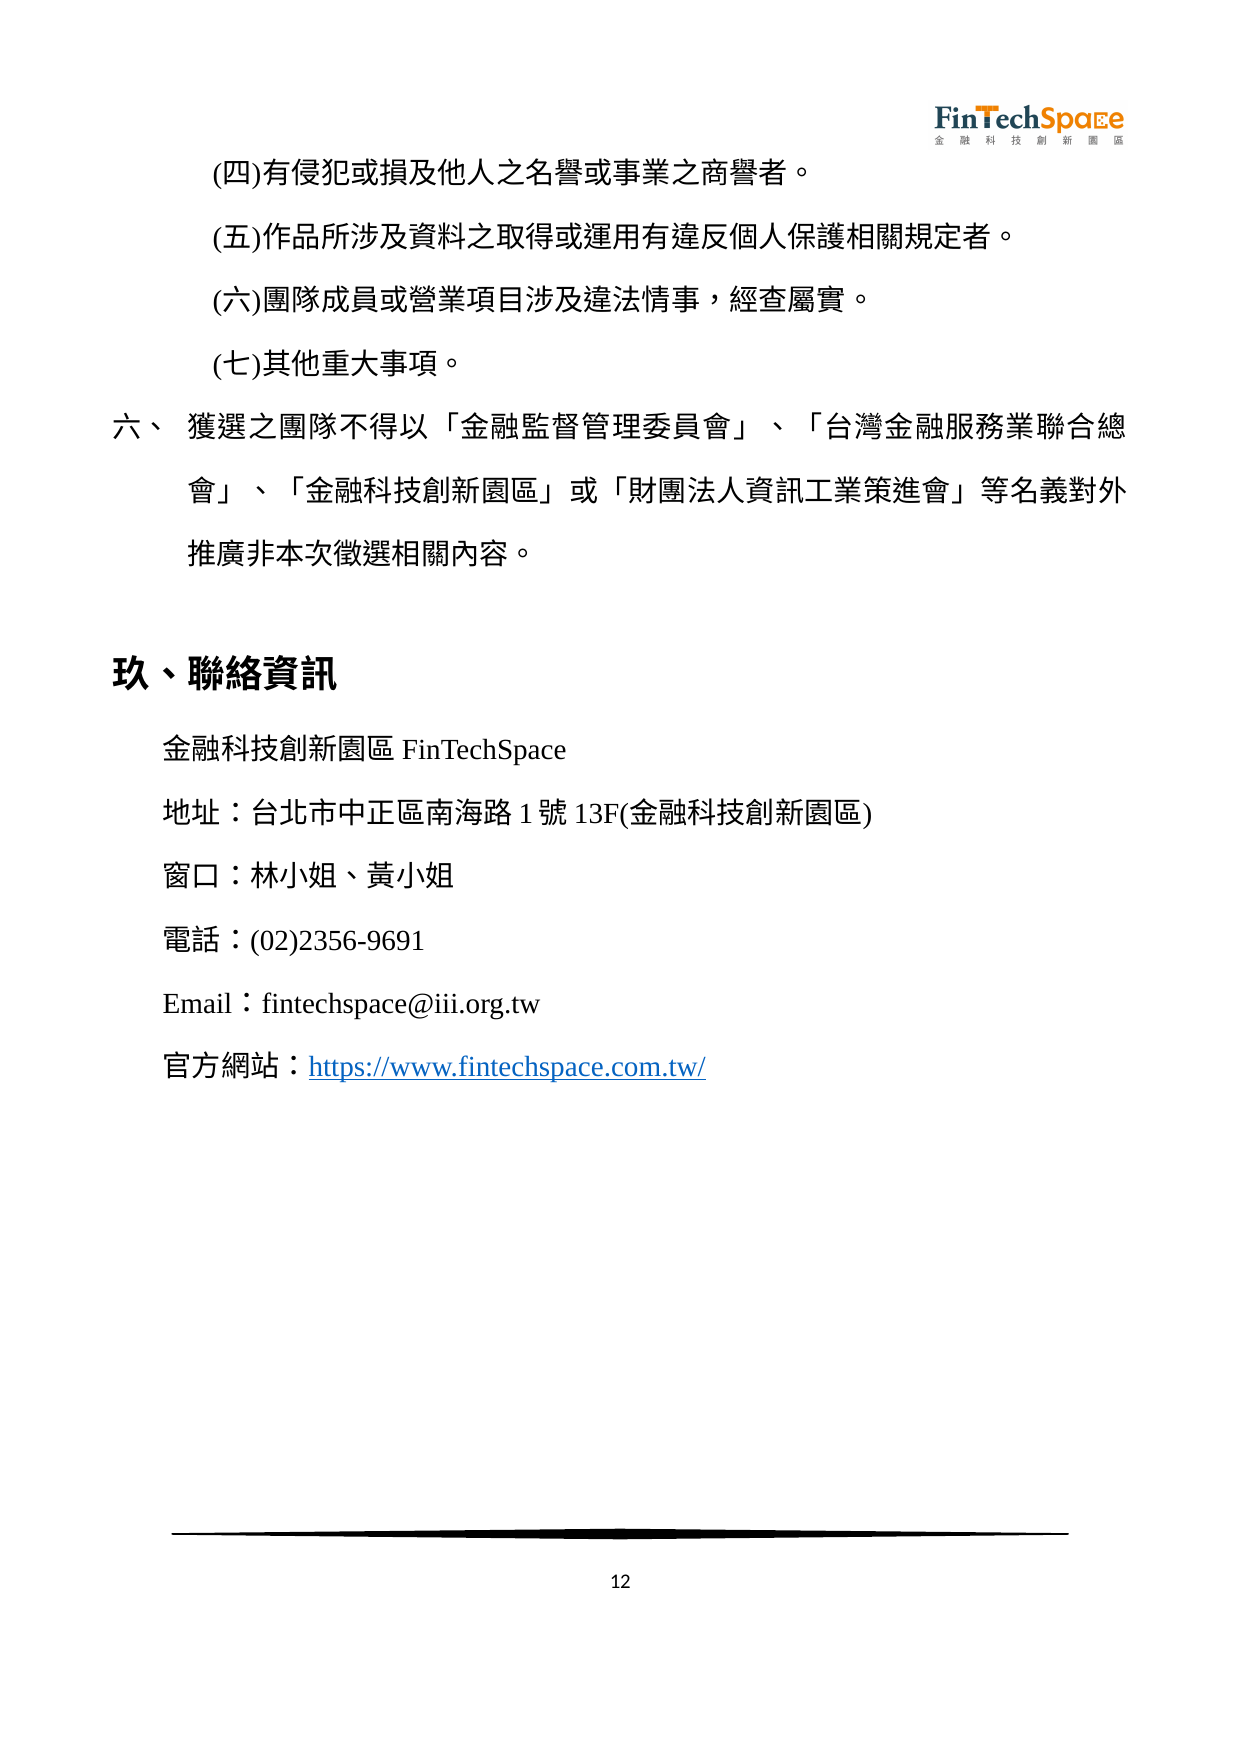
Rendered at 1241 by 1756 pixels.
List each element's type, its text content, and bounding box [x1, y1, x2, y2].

list 有侵犯或損及他人之名譽或事業之商譽者。 [212, 150, 1128, 192]
list 地址：台北市中正區南海路1號13F(金融科技創新園區) [162, 789, 1128, 831]
list 電話：(02)2356-9691 [162, 916, 1128, 958]
list 窗口：林小姐、黃小姐 [162, 853, 1128, 895]
list 金融科技創新園區FinTechSpace [162, 726, 1128, 768]
picture [927, 100, 1128, 150]
list 其他重大事項。 [212, 340, 1128, 383]
list Email：fintechspace@iii.org.tw [162, 979, 1128, 1022]
list 官方網站：https://www.fintechspace.com.tw/ [162, 1043, 1128, 1085]
list 團隊成員或營業項目涉及違法情事，經查屬實。 [212, 277, 1128, 319]
text 玖、聯絡資訊 [112, 644, 1128, 699]
list 獲選之團隊不得以「金融監督管理委員會」、「台灣金融服務業聯合總會」、「金融科技創新園區」或「財團法人資訊工業策進會」等名義對外推廣非本次徵選相關內容。 [112, 404, 1128, 573]
list 作品所涉及資料之取得或運用有違反個人保護相關規定者。 [212, 213, 1128, 256]
